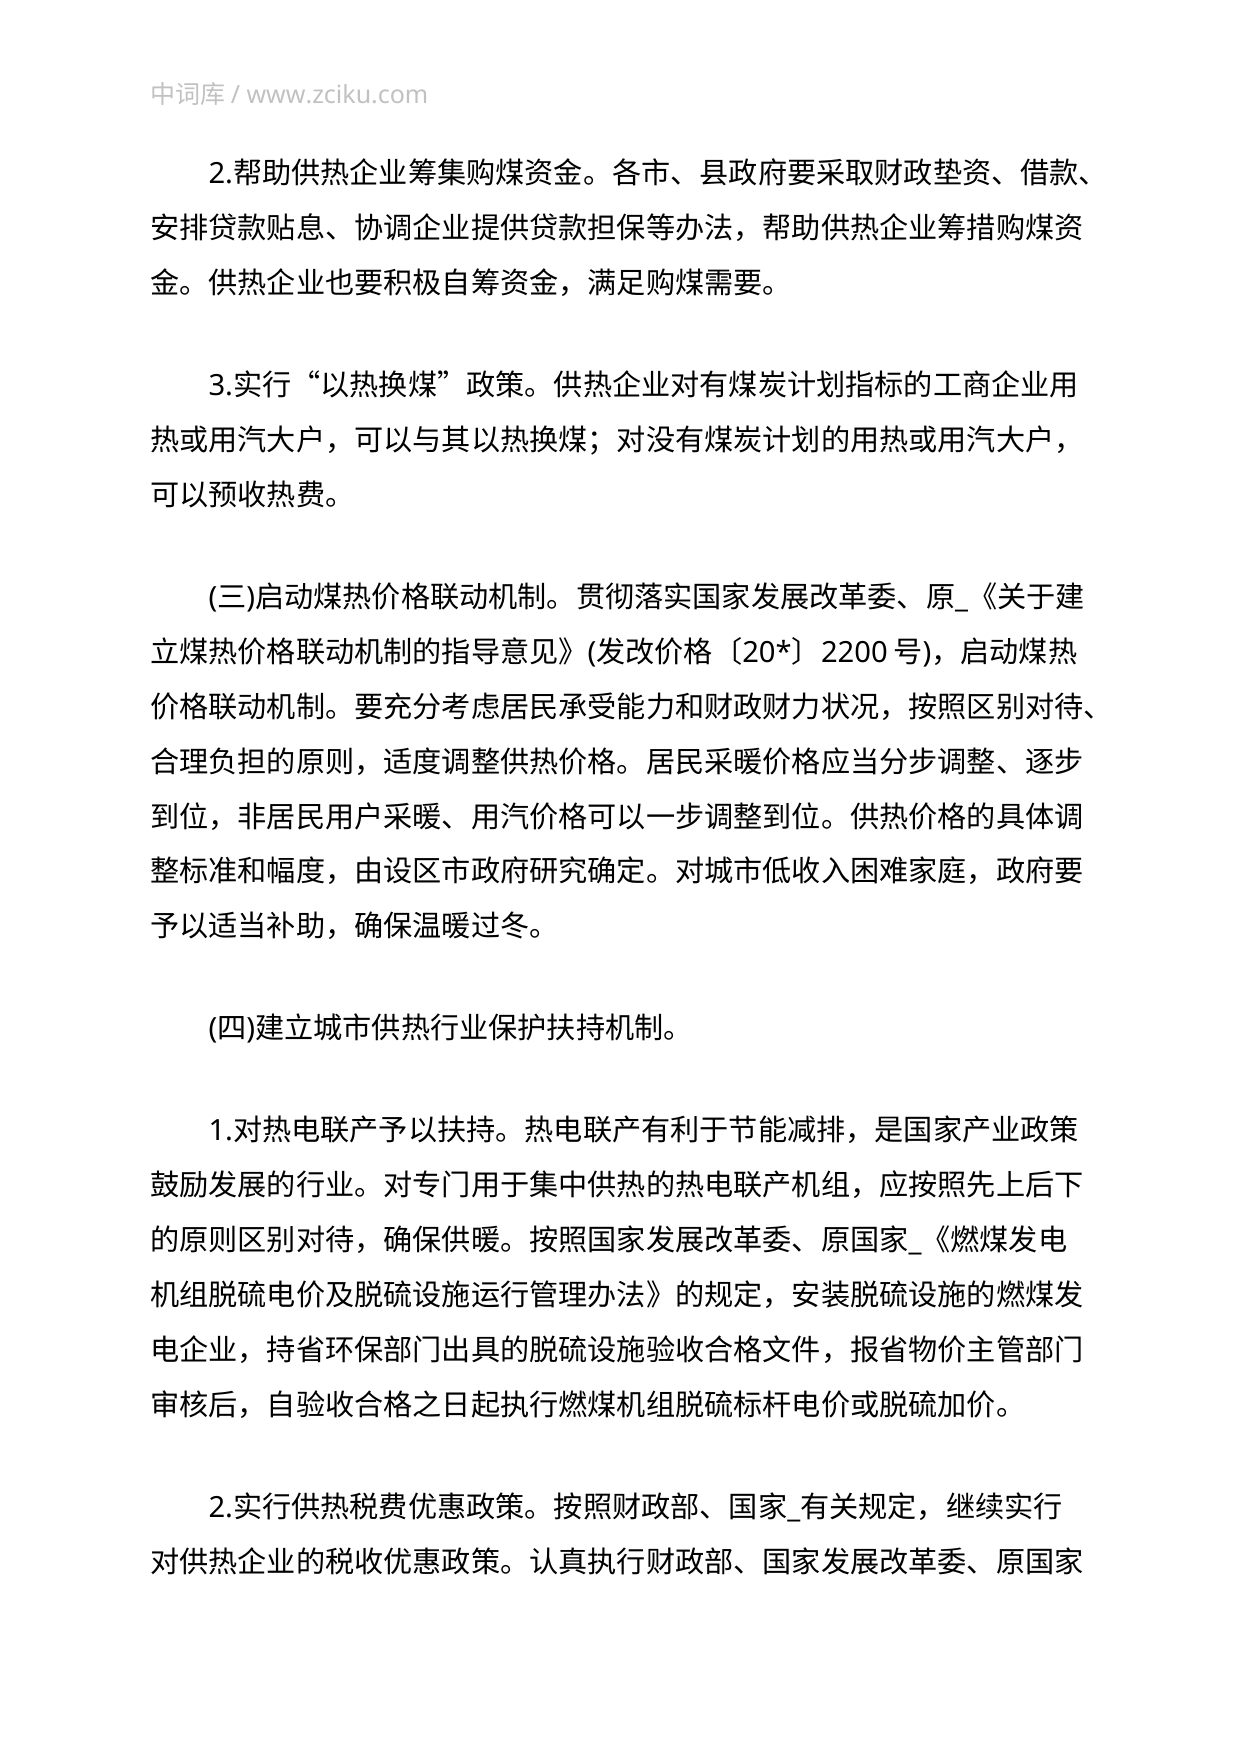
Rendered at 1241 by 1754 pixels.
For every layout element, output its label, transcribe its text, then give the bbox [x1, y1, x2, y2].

text (四)建立城市供热行业保护扶持机制。 [150, 1005, 1090, 1047]
text 3.实行“以热换煤”政策。供热企业对有煤炭计划指标的工商企业用热或用汽大户，可以与其以热换煤；对没有煤炭计划的用热或用汽大户，可以预收热费。 [150, 362, 1090, 514]
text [150, 1483, 1090, 1580]
text 1.对热电联产予以扶持。热电联产有利于节能减排，是国家产业政策鼓励发展的行业。对专门用于集中供热的热电联产机组，应按照先上后下的原则区别对待，确保供暖。按照国家发展改革委、原国家_《燃煤发电机组脱硫电价及脱硫设施运行管理办法》的规定，安装脱硫设施的燃煤发电企业，持省环保部门出具的脱硫设施验收合格文件，报省物价主管部门审核后，自验收合格之日起执行燃煤机组脱硫标杆电价或脱硫加价。 [150, 1107, 1090, 1424]
text 2.帮助供热企业筹集购煤资金。各市、县政府要采取财政垫资、借款、安排贷款贴息、协调企业提供贷款担保等办法，帮助供热企业筹措购煤资金。供热企业也要积极自筹资金，满足购煤需要。 [150, 150, 1090, 302]
text (三)启动煤热价格联动机制。贯彻落实国家发展改革委、原_《关于建立煤热价格联动机制的指导意见》(发改价格〔20*〕2200号)，启动煤热价格联动机制。要充分考虑居民承受能力和财政财力状况，按照区别对待、合理负担的原则，适度调整供热价格。居民采暖价格应当分步调整、逐步到位，非居民用户采暖、用汽价格可以一步调整到位。供热价格的具体调整标准和幅度，由设区市政府研究确定。对城市低收入困难家庭，政府要予以适当补助，确保温暖过冬。 [150, 573, 1090, 945]
